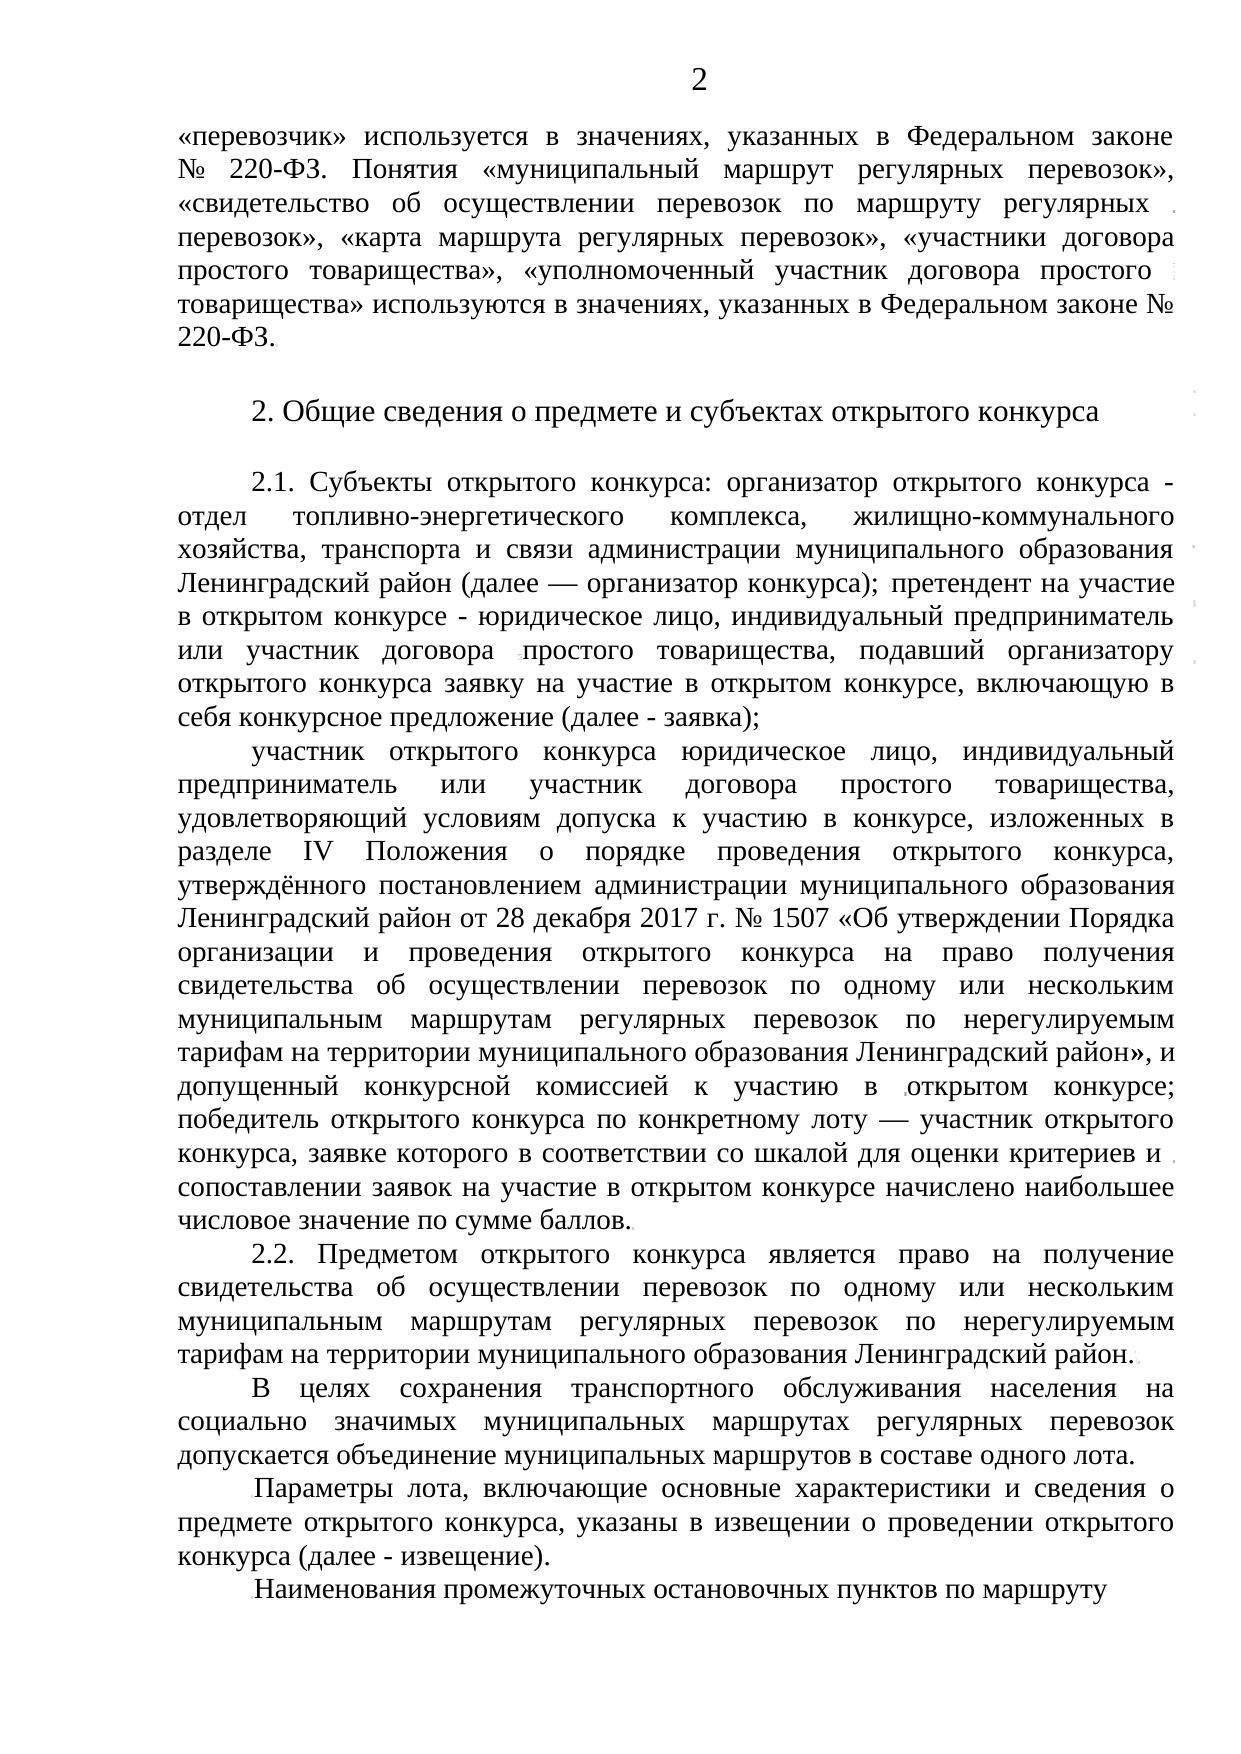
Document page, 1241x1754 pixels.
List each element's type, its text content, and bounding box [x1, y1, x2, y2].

picture [1172, 263, 1176, 280]
text 2.1. Субъекты открытого конкурса: организатор открытого конкурса - отдел топливно-энергетического комплекса, жилищно-коммунального хозяйства, транспорта и связи администрации муниципального образования Ленинградский район (далее — организатор конкурса); претендент на участие в открытом конкурсе - юридическое лицо, индивидуальный предприниматель или участник договора простого товарищества, подавший организатору открытого конкурса заявку на участие в открытом конкурсе, включающую в себя конкурсное предложение (далее - заявка); [177, 464, 1175, 733]
picture [888, 583, 892, 593]
text В целях сохранения транспортного обслуживания населения на социально значимых муниципальных маршрутах регулярных перевозок допускается объединение муниципальных маршрутов в составе одного лота. [177, 1370, 1175, 1471]
text 2. Общие сведения о предмете и субъектах открытого конкурса [177, 389, 1175, 428]
picture [1135, 1351, 1141, 1364]
text участник открытого конкурса юридическое лицо, индивидуальный предприниматель или участник договора простого товарищества, удовлетворяющий условиям допуска к участию в конкурсе, изложенных в разделе IV Положения о порядке проведения открытого конкурса, утверждённого постановлением администрации муниципального образования Ленинградский район от 28 декабря 2017 г. № 1507 «Об утверждении Порядка организации и проведения открытого конкурса на право получения свидетельства об осуществлении перевозок по одному или нескольким муниципальным маршрутам регулярных перевозок по нерегулируемым тарифам на территории муниципального образования Ленинградский район», и допущенный конкурсной комиссией к участию в открытом конкурсе; победитель открытого конкурса по конкретному лоту — участник открытого конкурса, заявке которого в соответствии со шкалой для оценки критериев и сопоставлении заявок на участие в открытом конкурсе начислено наибольшее числовое значение по сумме баллов. [177, 733, 1175, 1236]
text Параметры лота, включающие основные характеристики и сведения о предмете открытого конкурса, указаны в извещении о проведении открытого конкурса (далее - извещение). [177, 1471, 1175, 1571]
text Наименования промежуточных остановочных пунктов по маршруту [177, 1571, 1175, 1605]
text «перевозчик» используется в значениях, указанных в Федеральном законе № 220-ФЗ. Понятия «муниципальный маршрут регулярных перевозок», «свидетельство об осуществлении перевозок по маршруту регулярных перевозок», «карта маршрута регулярных перевозок», «участники договора простого товарищества», «уполномоченный участник договора простого товарищества» используются в значениях, указанных в Федеральном законе № 220-ФЗ. [177, 118, 1175, 353]
text 2.2. Предметом открытого конкурса является право на получение свидетельства об осуществлении перевозок по одному или нескольким муниципальным маршрутам регулярных перевозок по нерегулируемым тарифам на территории муниципального образования Ленинградский район. [177, 1236, 1175, 1370]
